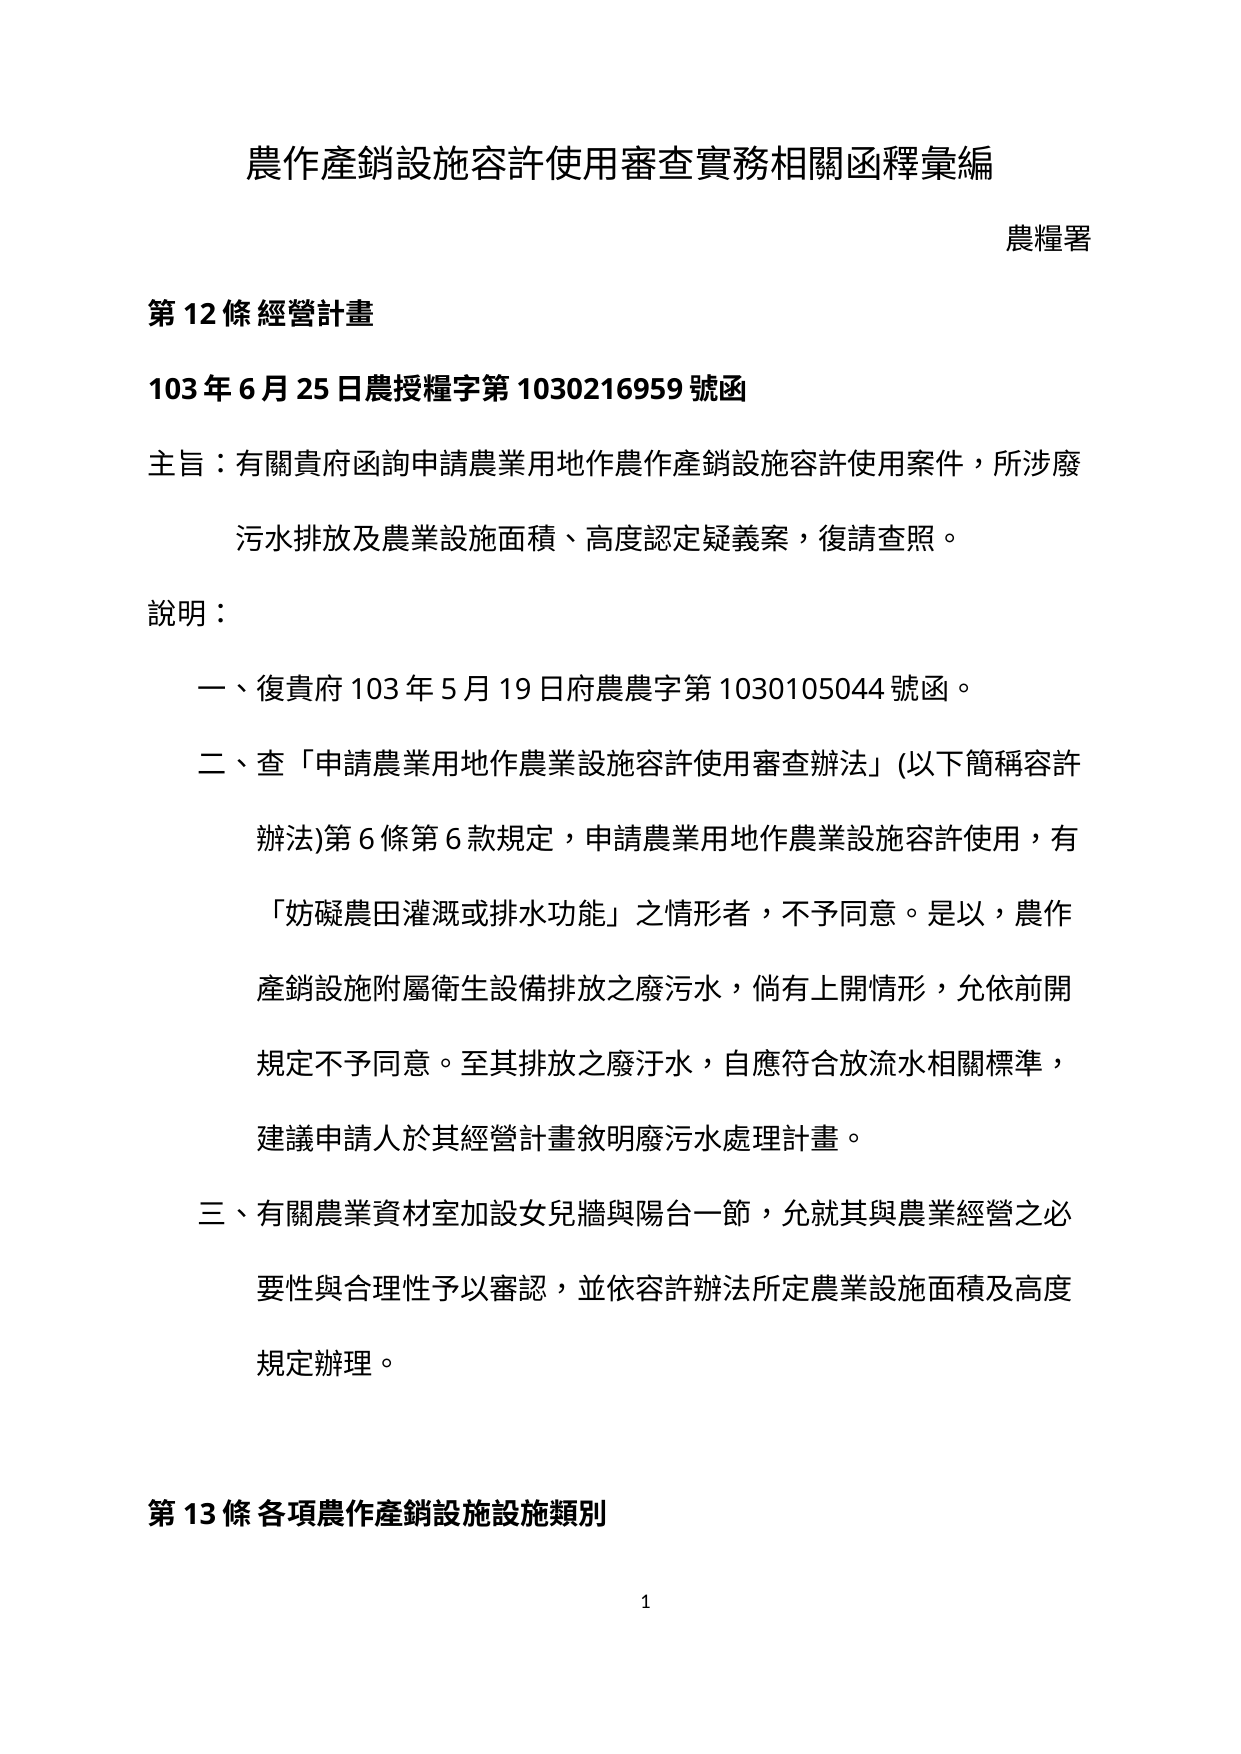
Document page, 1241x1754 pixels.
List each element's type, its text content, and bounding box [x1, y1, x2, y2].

text 第13條 各項農作產銷設施設施類別 [148, 1474, 1092, 1549]
text 一、復貴府103年5月19日府農農字第1030105044號函。 [198, 649, 1092, 724]
text 農糧署 [148, 199, 1092, 274]
text 第12條 經營計畫 [148, 274, 1092, 349]
text 說明： [148, 574, 1092, 649]
text 農作產銷設施容許使用審查實務相關函釋彙編 [148, 124, 1092, 199]
text 二、查「申請農業用地作農業設施容許使用審查辦法」(以下簡稱容許辦法)第6條第6款規定，申請農業用地作農業設施容許使用，有「妨礙農田灌溉或排水功能」之情形者，不予同意。是以，農作產銷設施附屬衛生設備排放之廢污水，倘有上開情形，允依前開規定不予同意。至其排放之廢汙水，自應符合放流水相關標準，建議申請人於其經營計畫敘明廢污水處理計畫。 [198, 724, 1092, 1174]
text 103年6月25日農授糧字第1030216959號函 [148, 349, 1092, 424]
text 三、有關農業資材室加設女兒牆與陽台一節，允就其與農業經營之必要性與合理性予以審認，並依容許辦法所定農業設施面積及高度規定辦理。 [198, 1174, 1092, 1399]
text 主旨：有關貴府函詢申請農業用地作農作產銷設施容許使用案件，所涉廢污水排放及農業設施面積、高度認定疑義案，復請查照。 [148, 424, 1092, 574]
